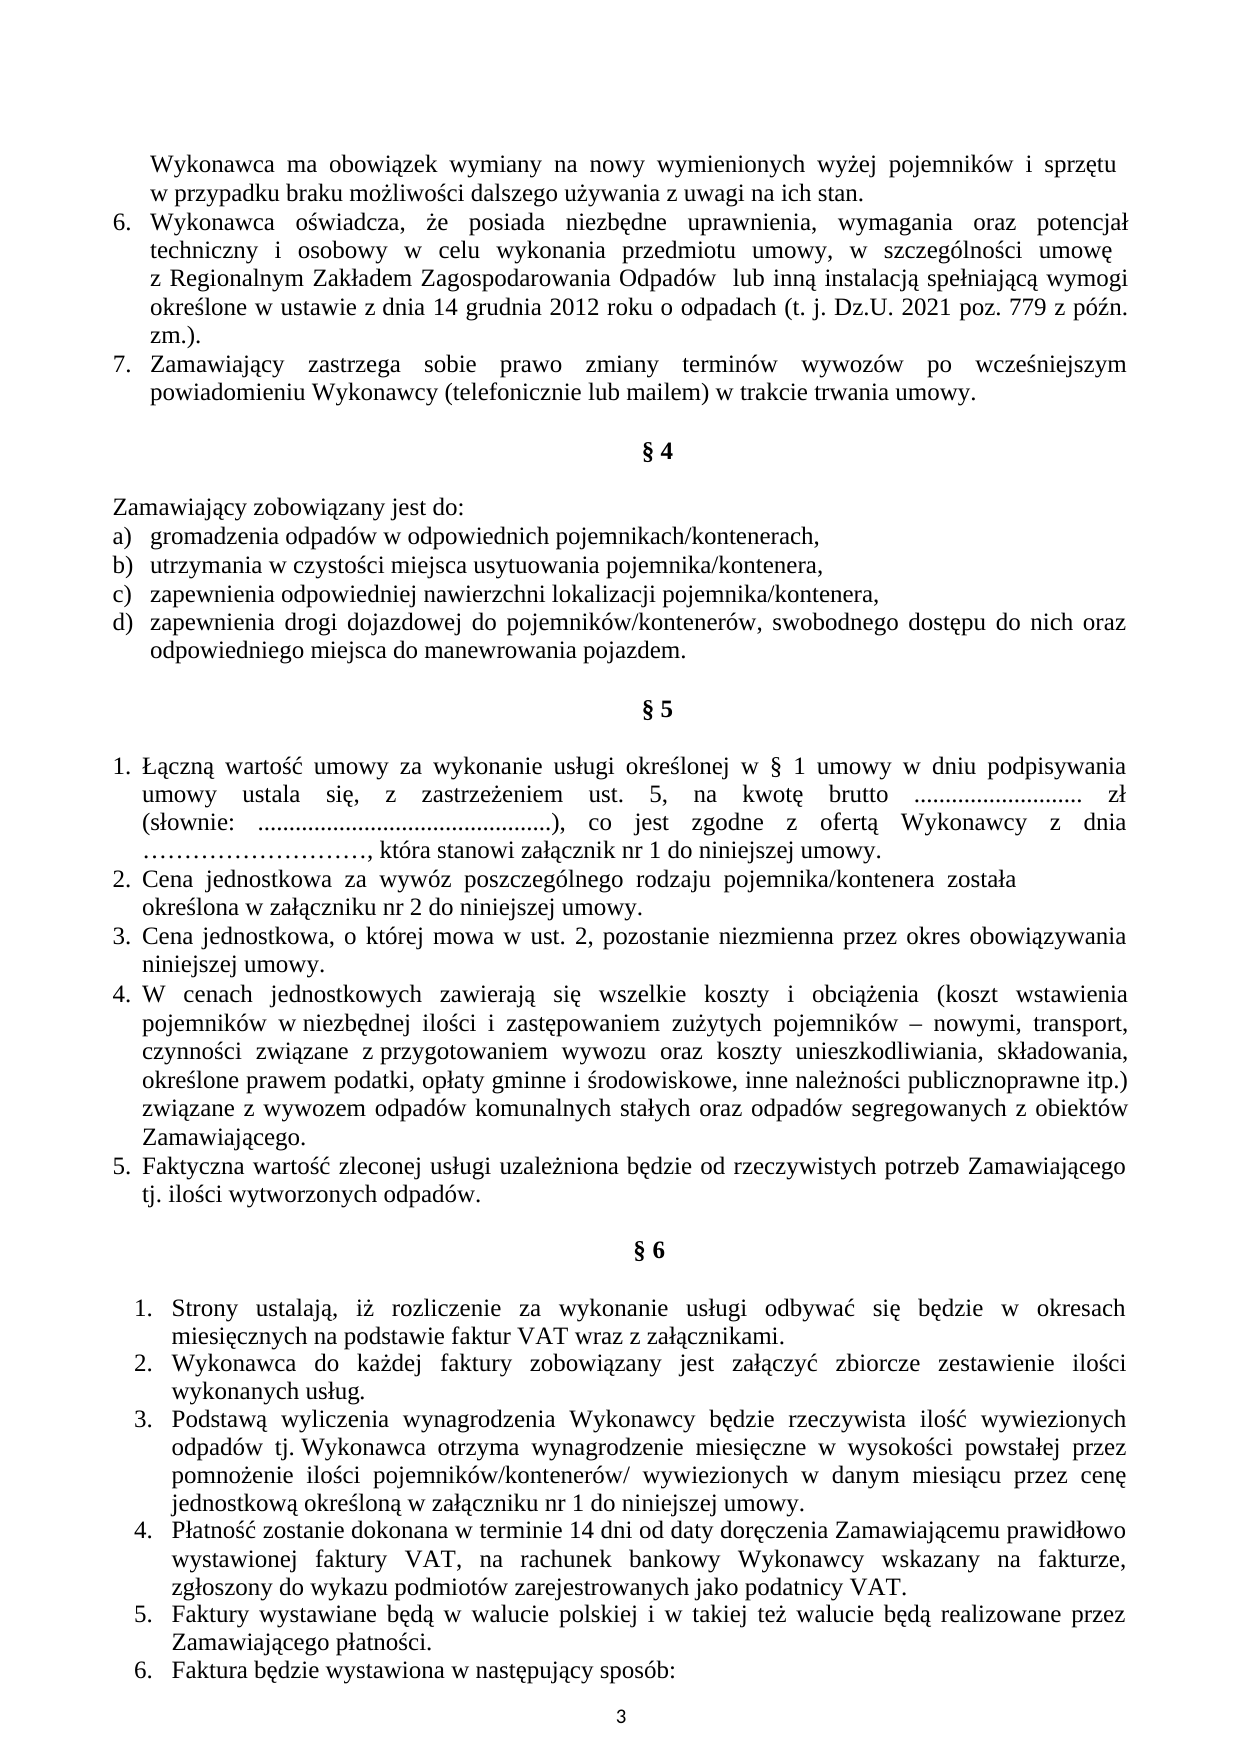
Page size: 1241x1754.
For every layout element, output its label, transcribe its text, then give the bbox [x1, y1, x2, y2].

list zapewnienia drogi dojazdowej do pojemników/kontenerów, swobodnego dostępu do nich oraz odpowiedniego miejsca do manewrowania pojazdem. [112, 609, 1127, 664]
list Faktura będzie wystawiona w następujący sposób: [134, 1656, 1127, 1684]
list Łączną wartość umowy za wykonanie usługi określonej w § 1 umowy w dniu podpisywania umowy ustala się, z zastrzeżeniem ust. 5, na kwotę brutto ........................... zł (słownie: ...............................................), co jest zgodne z ofertą Wykonawcy z dnia ………………………, która stanowi załącznik nr 1 do niniejszej umowy. [112, 752, 1127, 863]
list Płatność zostanie dokonana w terminie 14 dni od daty doręczenia Zamawiającemu prawidłowo wystawionej faktury VAT, na rachunek bankowy Wykonawcy wskazany na fakturze, zgłoszony do wykazu podmiotów zarejestrowanych jako podatnicy VAT. [134, 1517, 1127, 1600]
list Wykonawca do każdej faktury zobowiązany jest załączyć zbiorcze zestawienie ilości wykonanych usług. [134, 1349, 1127, 1405]
list Wykonawca oświadcza, że posiada niezbędne uprawnienia, wymagania oraz potencjał techniczny i osobowy w celu wykonania przedmiotu umowy, w szczególności umowę z Regionalnym Zakładem Zagospodarowania Odpadów lub inną instalacją spełniającą wymogi określone w ustawie z dnia 14 grudnia 2012 roku o odpadach (t. j. Dz.U. 2021 poz. 779 z późn. zm.). [113, 208, 1129, 349]
list Cena jednostkowa, o której mowa w ust. 2, pozostanie niezmienna przez okres obowiązywania niniejszej umowy. [112, 922, 1127, 978]
text Zamawiający zobowiązany jest do: [112, 493, 1129, 521]
text § 4 [112, 436, 1202, 464]
list Faktyczna wartość zleconej usługi uzależniona będzie od rzeczywistych potrzeb Zamawiającego tj. ilości wytworzonych odpadów. [112, 1152, 1127, 1208]
list Cena jednostkowa za wywóz poszczególnego rodzaju pojemnika/kontenera została [112, 864, 1129, 892]
list Faktury wystawiane będą w walucie polskiej i w takiej też walucie będą realizowane przez Zamawiającego płatności. [134, 1600, 1127, 1656]
list Strony ustalają, iż rozliczenie za wykonanie usługi odbywać się będzie w okresach miesięcznych na podstawie faktur VAT wraz z załącznikami. [134, 1294, 1127, 1349]
list Podstawą wyliczenia wynagrodzenia Wykonawcy będzie rzeczywista ilość wywiezionych odpadów tj. Wykonawca otrzyma wynagrodzenie miesięczne w wysokości powstałej przez pomnożenie ilości pojemników/kontenerów/ wywiezionych w danym miesiącu przez cenę jednostkową określoną w załączniku nr 1 do niniejszej umowy. [134, 1405, 1127, 1517]
list gromadzenia odpadów w odpowiednich pojemnikach/kontenerach, [112, 521, 1129, 550]
list Zamawiający zastrzega sobie prawo zmiany terminów wywozów po wcześniejszym powiadomieniu Wykonawcy (telefonicznie lub mailem) w trakcie trwania umowy. [113, 351, 1127, 406]
list 6 [633, 1236, 1129, 1264]
list W cenach jednostkowych zawierają się wszelkie koszty i obciążenia (koszt wstawienia pojemników w niezbędnej ilości i zastępowaniem zużytych pojemników – nowymi, transport, czynności związane z przygotowaniem wywozu oraz koszty unieszkodliwiania, składowania, określone prawem podatki, opłaty gminne i środowiskowe, inne należności publicznoprawne itp.) związane z wywozem odpadów komunalnych stałych oraz odpadów segregowanych z obiektów Zamawiającego. [112, 979, 1129, 1151]
text określona w załączniku nr 2 do niniejszej umowy. [142, 892, 1129, 921]
list utrzymania w czystości miejsca usytuowania pojemnika/kontenera, [112, 550, 1129, 579]
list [113, 150, 1129, 206]
list zapewnienia odpowiedniej nawierzchni lokalizacji pojemnika/kontenera, [112, 579, 1129, 608]
text § 5 [112, 694, 1202, 722]
